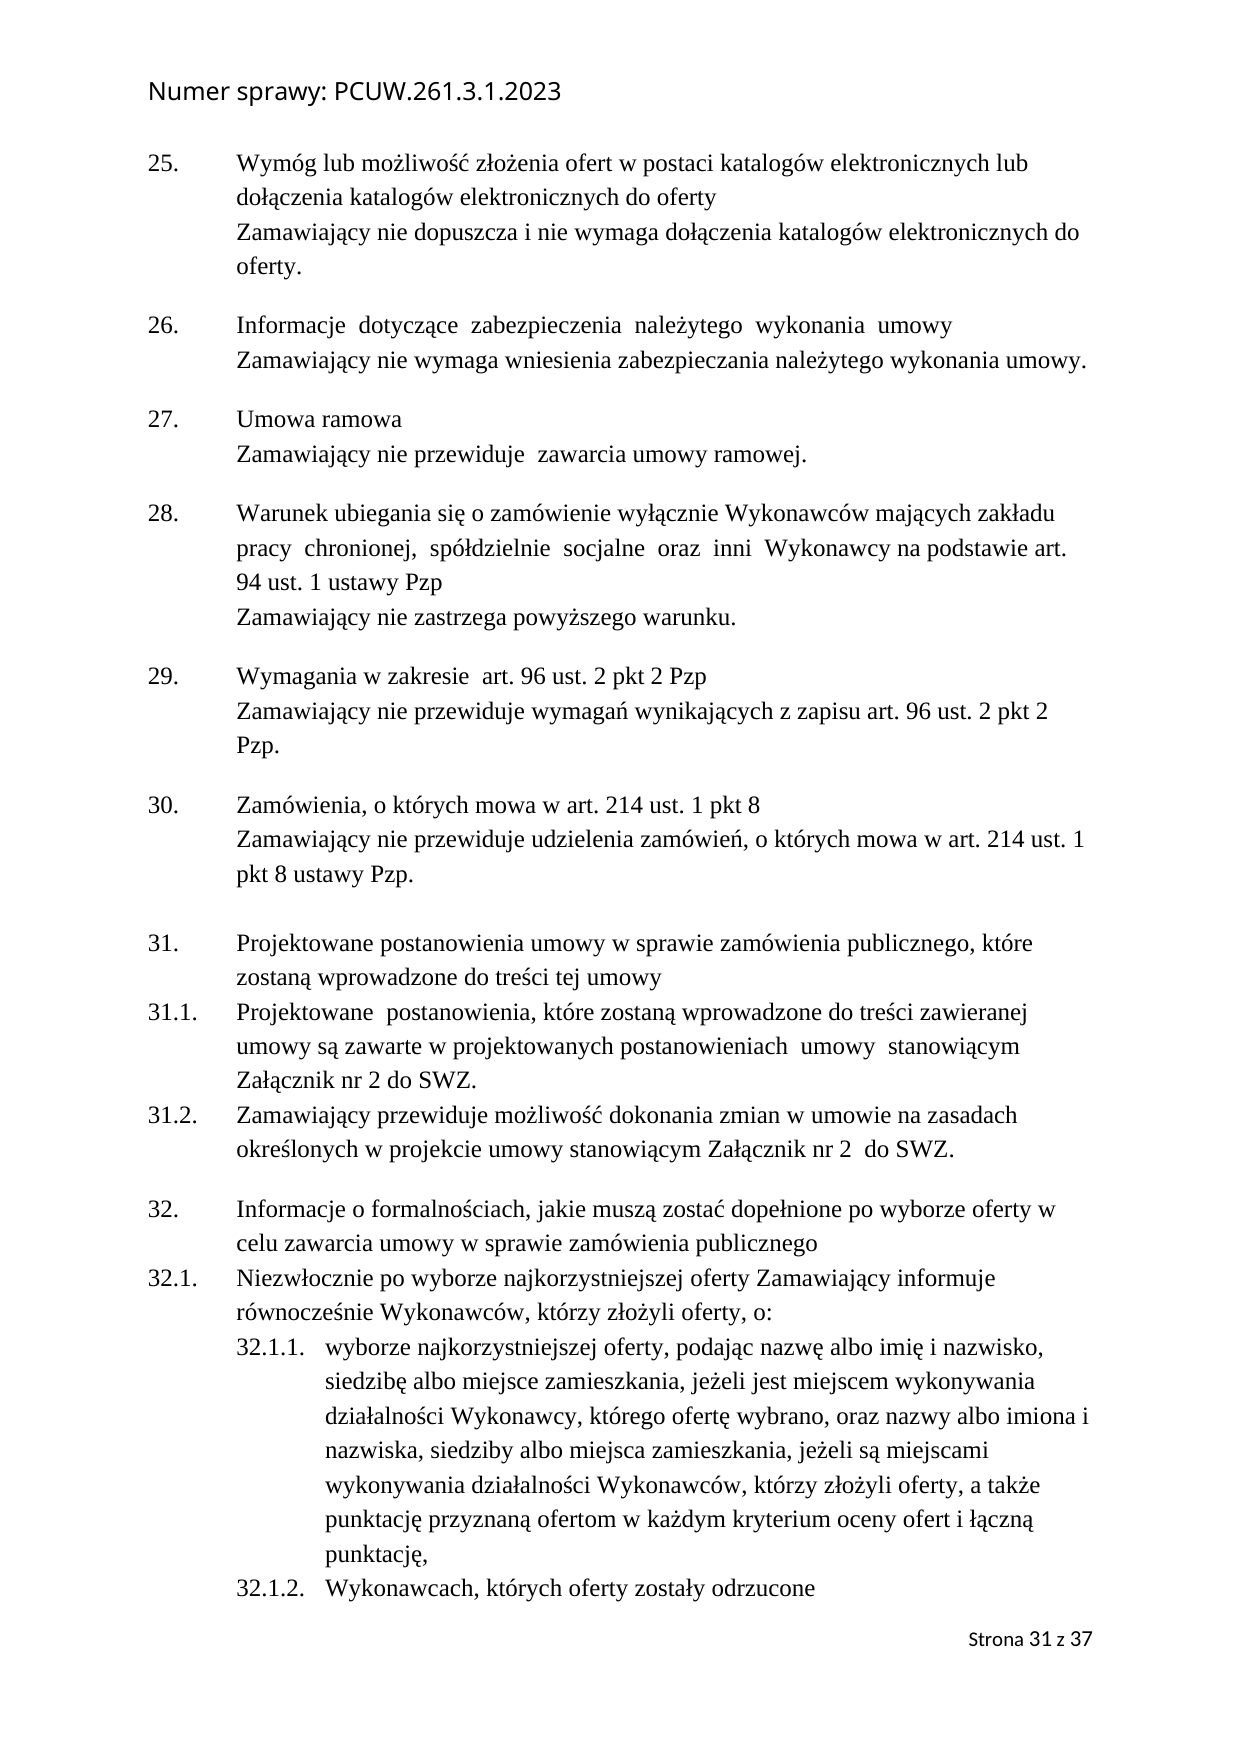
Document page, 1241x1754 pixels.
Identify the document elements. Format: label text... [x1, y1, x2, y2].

list Wykonawcach, których oferty zostały odrzucone [236, 1573, 1093, 1602]
list Zamawiający przewiduje możliwość dokonania zmian w umowie na zasadach określonych w projekcie umowy stanowiącym Załącznik nr 2 do SWZ. [148, 1100, 1093, 1163]
subtitle Umowa ramowa [148, 404, 1093, 433]
subtitle Informacje o formalnościach, jakie muszą zostać dopełnione po wyborze oferty w celu zawarcia umowy w sprawie zamówienia publicznego [148, 1194, 1093, 1257]
subtitle Informacje dotyczące zabezpieczenia należytego wykonania umowy [148, 311, 1093, 339]
text Zamawiający nie przewiduje zawarcia umowy ramowej. [236, 439, 1093, 468]
list Niezwłocznie po wyborze najkorzystniejszej oferty Zamawiający informuje równocześnie Wykonawców, którzy złożyli oferty, o: [148, 1263, 1093, 1326]
text Zamawiający nie wymaga wniesienia zabezpieczania należytego wykonania umowy. [148, 345, 1093, 374]
list wyborze najkorzystniejszej oferty, podając nazwę albo imię i nazwisko, siedzibę albo miejsce zamieszkania, jeżeli jest miejscem wykonywania działalności Wykonawcy, którego ofertę wybrano, oraz nazwy albo imiona i nazwiska, siedziby albo miejsca zamieszkania, jeżeli są miejscami wykonywania działalności Wykonawców, którzy złożyli oferty, a także punktację przyznaną ofertom w każdym kryterium oceny ofert i łączną punktację, [236, 1332, 1093, 1568]
list Projektowane postanowienia, które zostaną wprowadzone do treści zawieranej umowy są zawarte w projektowanych postanowieniach umowy stanowiącym Załącznik nr 2 do SWZ. [148, 997, 1093, 1094]
text Zamawiający nie dopuszcza i nie wymaga dołączenia katalogów elektronicznych do oferty. [236, 217, 1093, 280]
subtitle Zamówienia, o których mowa w art. 214 ust. 1 pkt 8 [148, 790, 1093, 818]
subtitle Wymagania w zakresie art. 96 ust. 2 pkt 2 Pzp [148, 661, 1093, 690]
text Zamawiający nie przewiduje udzielenia zamówień, o których mowa w art. 214 ust. 1 pkt 8 ustawy Pzp. [236, 824, 1093, 887]
text Zamawiający nie zastrzega powyższego warunku. [148, 602, 1093, 631]
subtitle Projektowane postanowienia umowy w sprawie zamówienia publicznego, które zostaną wprowadzone do treści tej umowy [148, 928, 1093, 991]
subtitle Warunek ubiegania się o zamówienie wyłącznie Wykonawców mających zakładu pracy chronionej, spółdzielnie socjalne oraz inni Wykonawcy na podstawie art. 94 ust. 1 ustawy Pzp [148, 498, 1093, 596]
subtitle Wymóg lub możliwość złożenia ofert w postaci katalogów elektronicznych lub dołączenia katalogów elektronicznych do oferty [148, 148, 1093, 211]
text Zamawiający nie przewiduje wymagań wynikających z zapisu art. 96 ust. 2 pkt 2 Pzp. [236, 696, 1093, 759]
